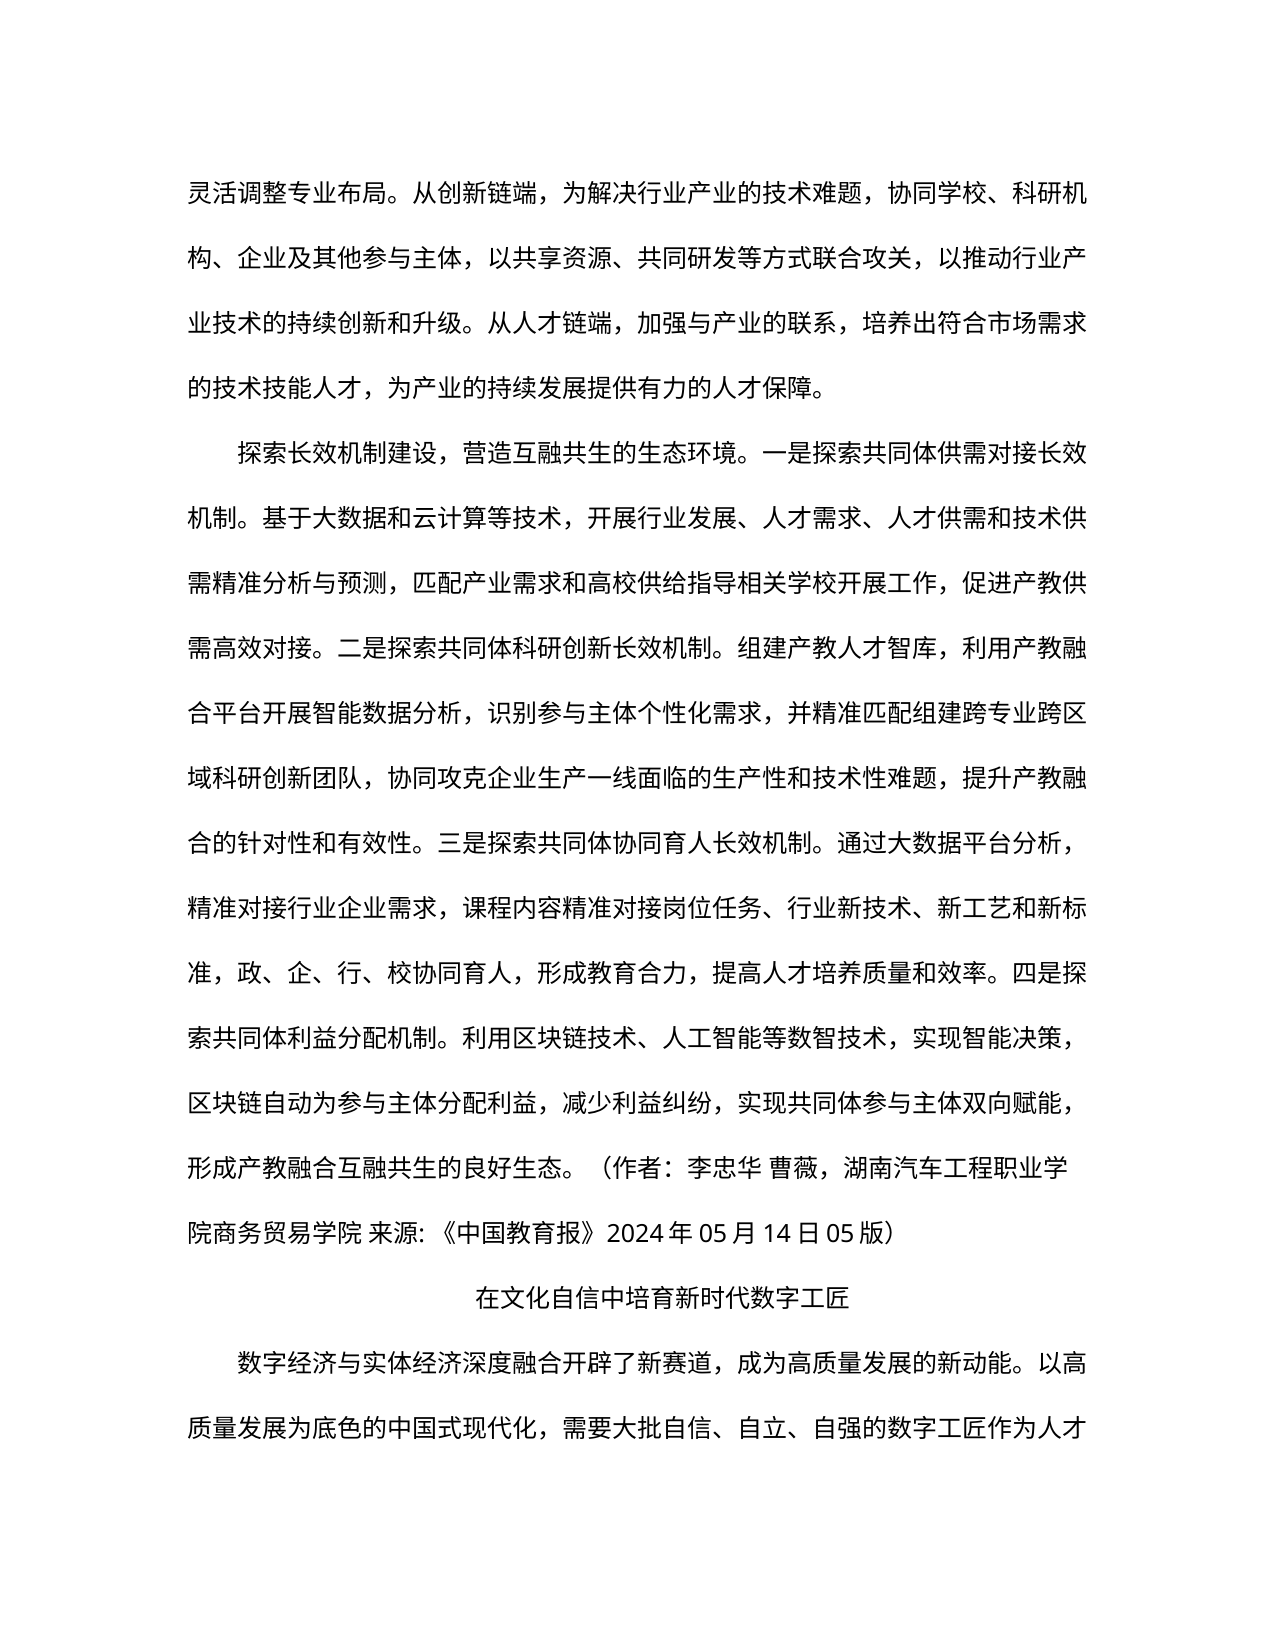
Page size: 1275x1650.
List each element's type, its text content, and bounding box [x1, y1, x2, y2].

text 在文化自信中培育新时代数字工匠 [187, 1264, 1087, 1329]
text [187, 159, 1087, 419]
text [187, 1329, 1087, 1459]
text 探索长效机制建设，营造互融共生的生态环境。一是探索共同体供需对接长效机制。基于大数据和云计算等技术，开展行业发展、人才需求、人才供需和技术供需精准分析与预测，匹配产业需求和高校供给指导相关学校开展工作，促进产教供需高效对接。二是探索共同体科研创新长效机制。组建产教人才智库，利用产教融合平台开展智能数据分析，识别参与主体个性化需求，并精准匹配组建跨专业跨区域科研创新团队，协同攻克企业生产一线面临的生产性和技术性难题，提升产教融合的针对性和有效性。三是探索共同体协同育人长效机制。通过大数据平台分析，精准对接行业企业需求，课程内容精准对接岗位任务、行业新技术、新工艺和新标准，政、企、行、校协同育人，形成教育合力，提高人才培养质量和效率。四是探索共同体利益分配机制。利用区块链技术、人工智能等数智技术，实现智能决策，区块链自动为参与主体分配利益，减少利益纠纷，实现共同体参与主体双向赋能，形成产教融合互融共生的良好生态。（作者：李忠华 曹薇，湖南汽车工程职业学院商务贸易学院 来源: 《中国教育报》2024年05月14日05版） [187, 419, 1087, 1264]
